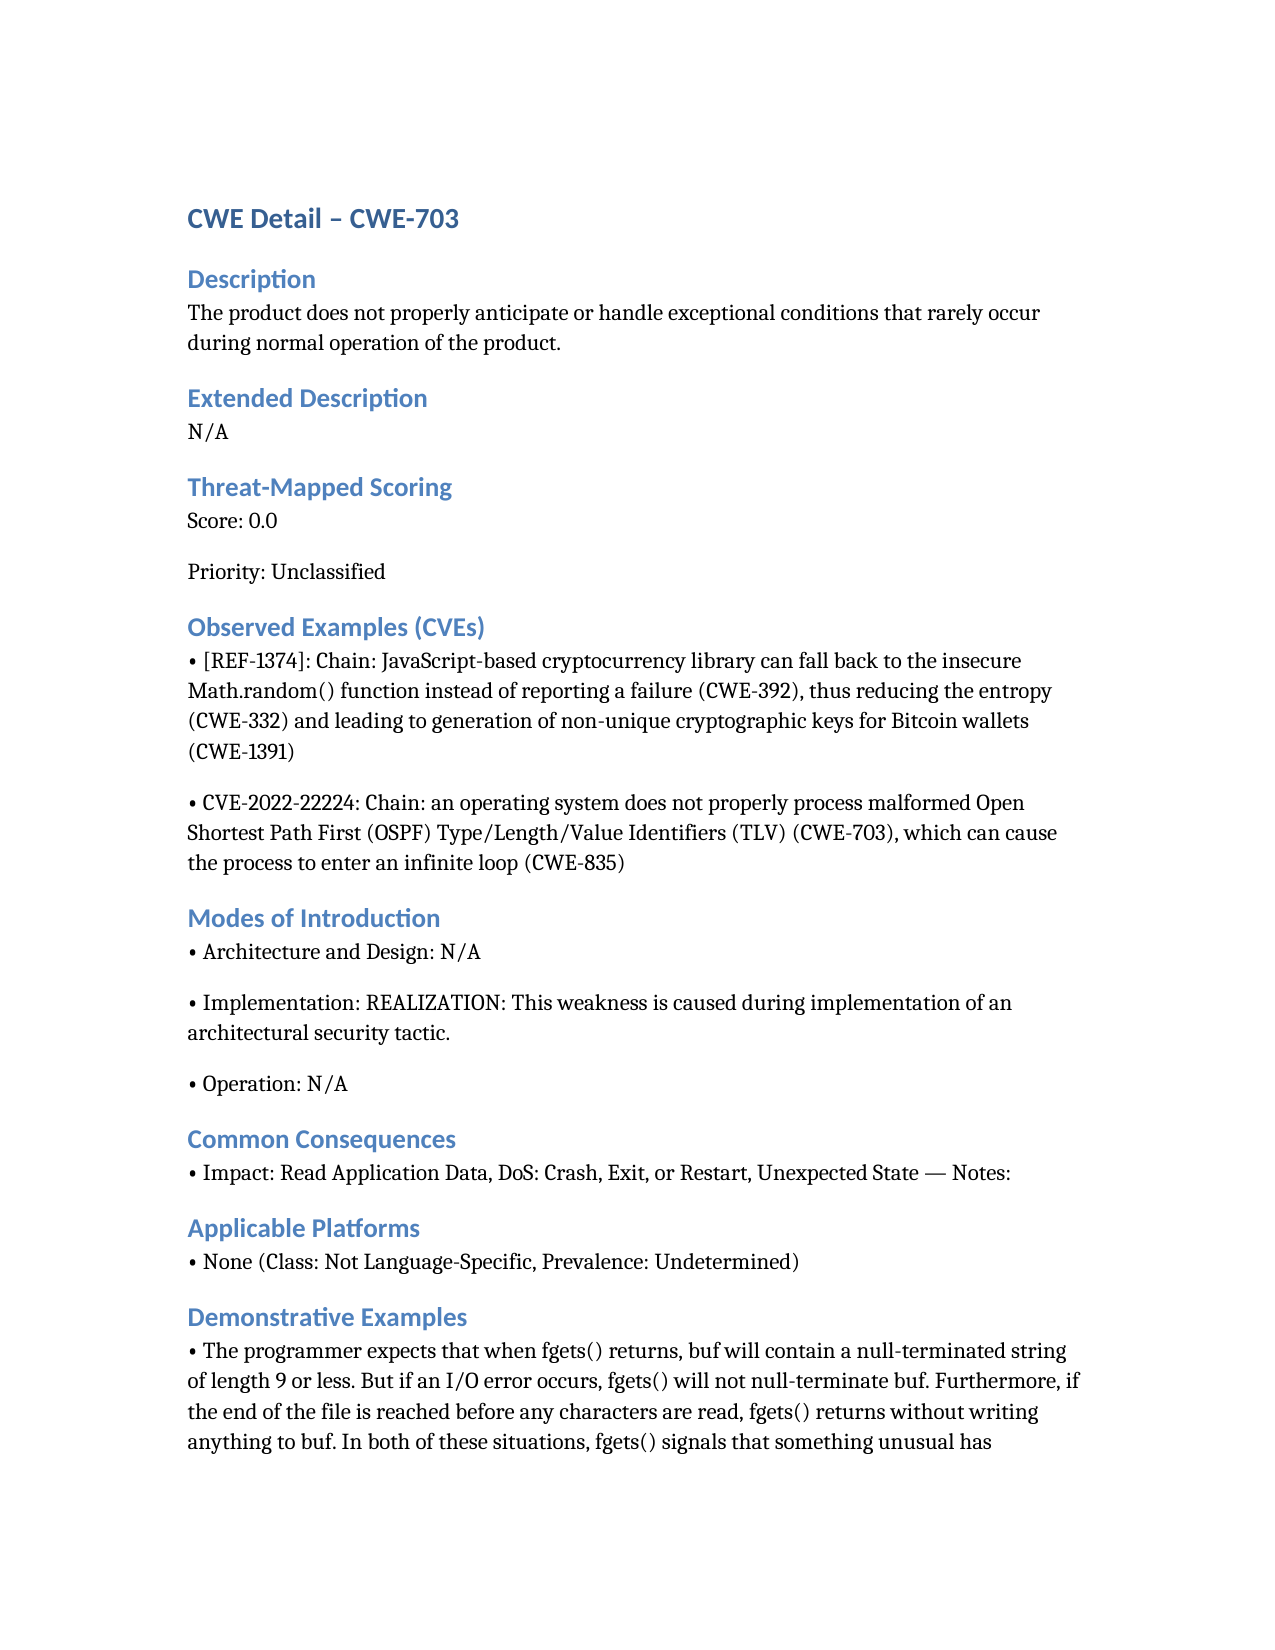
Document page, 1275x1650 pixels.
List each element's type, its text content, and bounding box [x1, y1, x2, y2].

text • Architecture and Design: N/A [187, 939, 1087, 965]
text The product does not properly anticipate or handle exceptional conditions that rarely occur during normal operation of the product. [187, 300, 1087, 356]
text • Impact: Read Application Data, DoS: Crash, Exit, or Restart, Unexpected State — Notes: [187, 1160, 1087, 1186]
subtitle Threat-Mapped Scoring [187, 470, 1087, 503]
text • None (Class: Not Language-Specific, Prevalence: Undetermined) [187, 1249, 1087, 1275]
subtitle Applicable Platforms [187, 1211, 1087, 1244]
text Priority: Unclassified [187, 559, 1087, 585]
subtitle Modes of Introduction [187, 901, 1087, 934]
text • Operation: N/A [187, 1071, 1087, 1097]
subtitle Demonstrative Examples [187, 1300, 1087, 1333]
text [187, 1338, 1087, 1455]
subtitle Description [187, 262, 1087, 295]
text • [REF-1374]: Chain: JavaScript-based cryptocurrency library can fall back to the insecure Math.random() function instead of reporting a failure (CWE-392), thus reducing the entropy (CWE-332) and leading to generation of non-unique cryptographic keys for Bitcoin wallets (CWE-1391) [187, 648, 1087, 765]
subtitle Extended Description [187, 381, 1087, 414]
subtitle Common Consequences [187, 1122, 1087, 1155]
text • CVE-2022-22224: Chain: an operating system does not properly process malformed Open Shortest Path First (OSPF) Type/Length/Value Identifiers (TLV) (CWE-703), which can cause the process to enter an infinite loop (CWE-835) [187, 789, 1087, 876]
text • Implementation: REALIZATION: This weakness is caused during implementation of an architectural security tactic. [187, 990, 1087, 1046]
text Score: 0.0 [187, 508, 1087, 534]
subtitle Observed Examples (CVEs) [187, 610, 1087, 643]
subtitle CWE Detail – CWE-703 [187, 200, 1087, 236]
text N/A [187, 419, 1087, 445]
